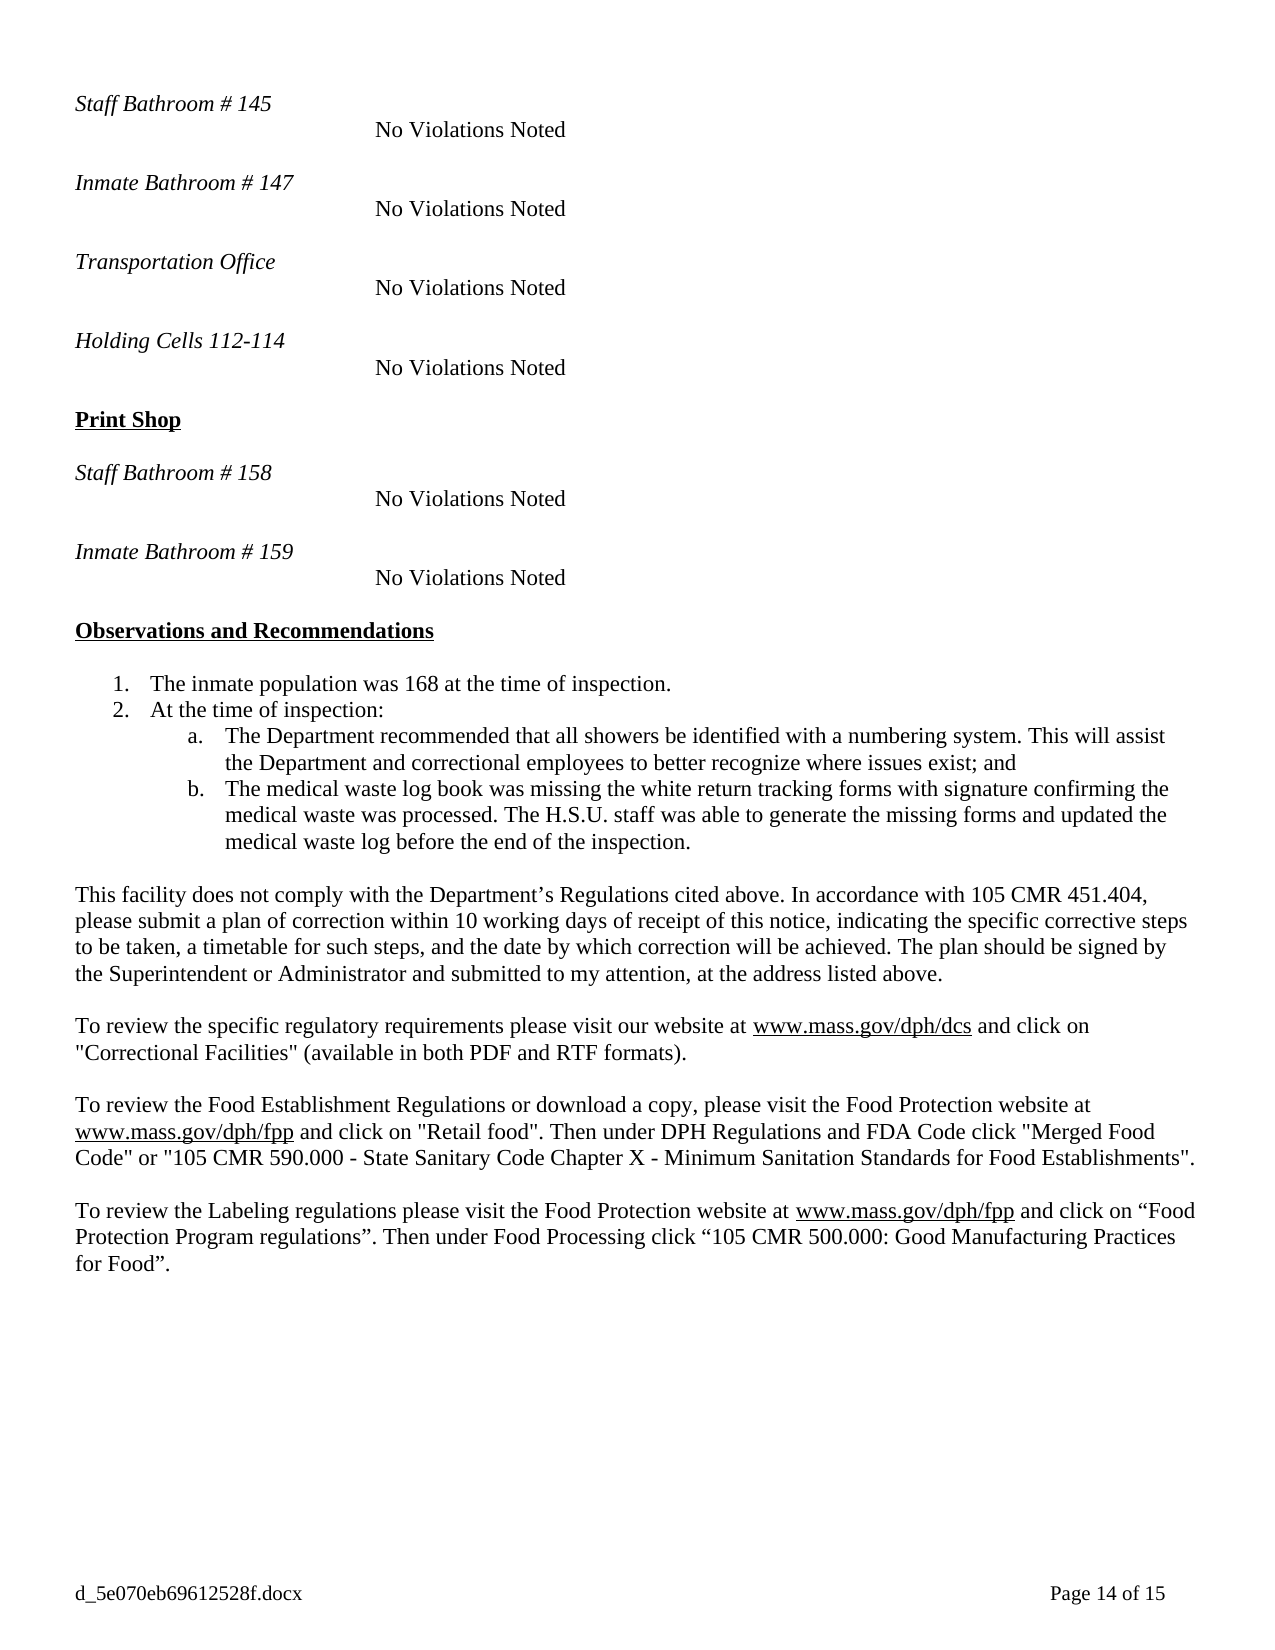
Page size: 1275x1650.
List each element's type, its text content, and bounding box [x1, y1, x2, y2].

text Staff Bathroom # 145 [75, 90, 1200, 116]
text To review the Labeling regulations please visit the Food Protection website at www.mass.gov/dph/fpp and click on “Food Protection Program regulations”. Then under Food Processing click “105 CMR 500.000: Good Manufacturing Practices for Food”. [75, 1197, 1200, 1276]
text Print Shop [75, 406, 1200, 433]
text No Violations Noted [75, 485, 1200, 512]
text To review the specific regulatory requirements please visit our website at www.mass.gov/dph/dcs and click on "Correctional Facilities" (available in both PDF and RTF formats). [75, 1012, 1200, 1065]
text Inmate Bathroom # 147 [75, 169, 1200, 195]
list The medical waste log book was missing the white return tracking forms with signature confirming the medical waste was processed. The H.S.U. staff was able to generate the missing forms and updated the medical waste log before the end of the inspection. [187, 775, 1200, 854]
text No Violations Noted [75, 274, 1200, 301]
text To review the Food Establishment Regulations or download a copy, please visit the Food Protection website at www.mass.gov/dph/fpp and click on "Retail food". Then under DPH Regulations and FDA Code click "Merged Food Code" or "105 CMR 590.000 - State Sanitary Code Chapter X - Minimum Sanitation Standards for Food Establishments". [75, 1091, 1200, 1171]
text No Violations Noted [75, 116, 1200, 143]
text No Violations Noted [75, 353, 1200, 380]
text No Violations Noted [75, 564, 1200, 591]
text This facility does not comply with the Department’s Regulations cited above. In accordance with 105 CMR 451.404, please submit a plan of correction within 10 working days of receipt of this notice, indicating the specific corrective steps to be taken, a timetable for such steps, and the date by which correction will be achieved. The plan should be signed by the Superintendent or Administrator and submitted to my attention, at the address listed above. [75, 881, 1200, 986]
list The Department recommended that all showers be identified with a numbering system. This will assist the Department and correctional employees to better recognize where issues exist; and [187, 722, 1200, 775]
text No Violations Noted [75, 195, 1200, 222]
text Holding Cells 112-114 [75, 327, 1200, 353]
list At the time of inspection: [112, 696, 1200, 722]
text Transportation Office [75, 248, 1200, 274]
text Inmate Bathroom # 159 [75, 538, 1200, 564]
list The inmate population was 168 at the time of inspection. [112, 670, 1200, 696]
text Staff Bathroom # 158 [75, 459, 1200, 485]
text Observations and Recommendations [75, 617, 1200, 643]
